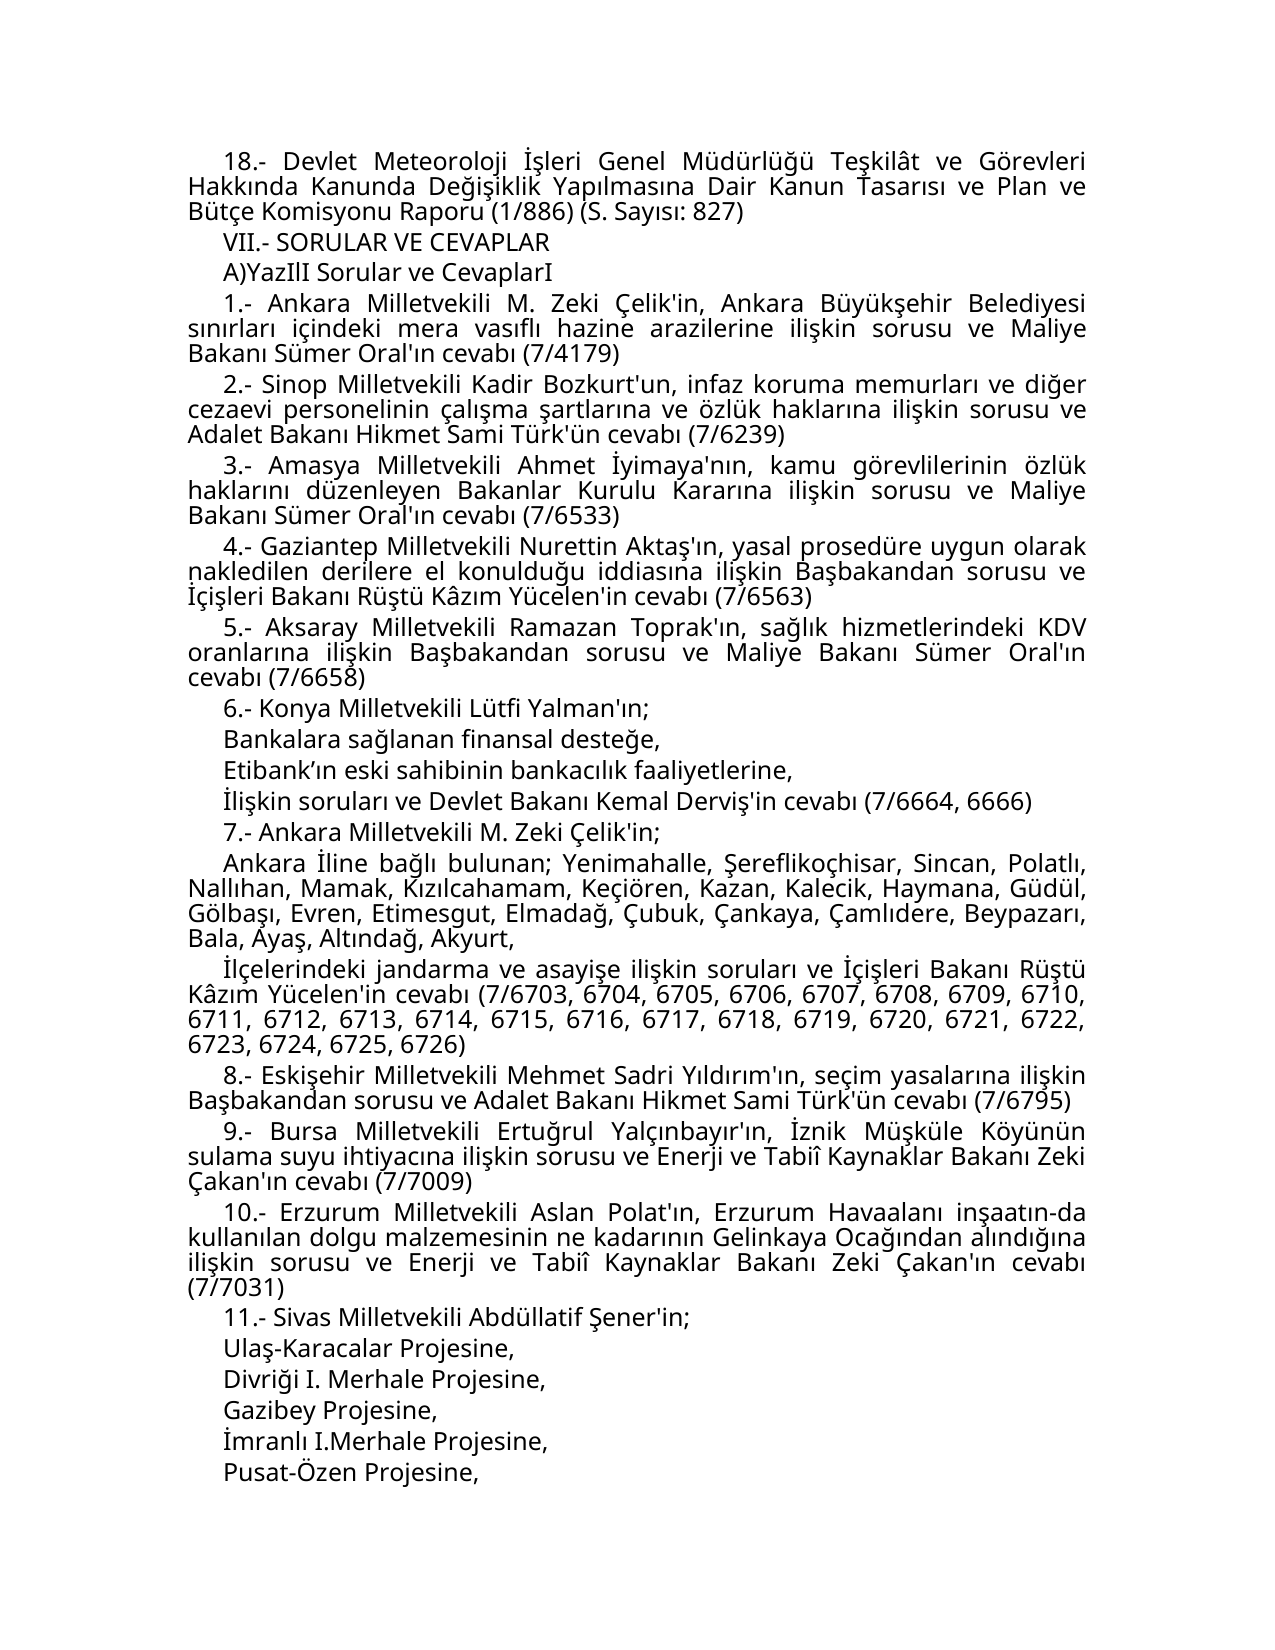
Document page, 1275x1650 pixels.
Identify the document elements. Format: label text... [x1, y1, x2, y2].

text 6.- Konya Milletvekili Lütfi Yalman'ın; [187, 697, 1087, 722]
text 10.- Erzurum Milletvekili Aslan Polat'ın, Erzurum Havaalanı inşaatın-da kullanılan dolgu malzemesinin ne kadarının Gelinkaya Ocağından alındığına ilişkin sorusu ve Enerji ve Tabiî Kaynaklar Bakanı Zeki Çakan'ın cevabı (7/7031) [187, 1201, 1087, 1301]
text A)YazIlI Sorular ve CevaplarI [187, 262, 1087, 287]
text 5.- Aksaray Milletvekili Ramazan Toprak'ın, sağlık hizmetlerindeki KDV oranlarına ilişkin Başbakandan sorusu ve Maliye Bakanı Sümer Oral'ın cevabı (7/6658) [187, 617, 1087, 692]
text Ankara İline bağlı bulunan; Yenimahalle, Şereflikoçhisar, Sincan, Polatlı, Nallıhan, Mamak, Kızılcahamam, Keçiören, Kazan, Kalecik, Haymana, Güdül, Gölbaşı, Evren, Etimesgut, Elmadağ, Çubuk, Çankaya, Çamlıdere, Beypazarı, Bala, Ayaş, Altındağ, Akyurt, [187, 852, 1087, 952]
text Divriği I. Merhale Projesine, [187, 1369, 1087, 1394]
text İlişkin soruları ve Devlet Bakanı Kemal Derviş'in cevabı (7/6664, 6666) [187, 790, 1087, 815]
text 8.- Eskişehir Milletvekili Mehmet Sadri Yıldırım'ın, seçim yasalarına ilişkin Başbakandan sorusu ve Adalet Bakanı Hikmet Sami Türk'ün cevabı (7/6795) [187, 1064, 1087, 1114]
text VII.- SORULAR VE CEVAPLAR [187, 231, 1087, 256]
text İlçelerindeki jandarma ve asayişe ilişkin soruları ve İçişleri Bakanı Rüştü Kâzım Yücelen'in cevabı (7/6703, 6704, 6705, 6706, 6707, 6708, 6709, 6710, 6711, 6712, 6713, 6714, 6715, 6716, 6717, 6718, 6719, 6720, 6721, 6722, 6723, 6724, 6725, 6726) [187, 958, 1087, 1058]
text 9.- Bursa Milletvekili Ertuğrul Yalçınbayır'ın, İznik Müşküle Köyünün sulama suyu ihtiyacına ilişkin sorusu ve Enerji ve Tabiî Kaynaklar Bakanı Zeki Çakan'ın cevabı (7/7009) [187, 1120, 1087, 1195]
text İmranlı I.Merhale Projesine, [187, 1431, 1087, 1456]
text 3.- Amasya Milletvekili Ahmet İyimaya'nın, kamu görevlilerinin özlük haklarını düzenleyen Bakanlar Kurulu Kararına ilişkin sorusu ve Maliye Bakanı Sümer Oral'ın cevabı (7/6533) [187, 455, 1087, 530]
text Pusat-Özen Projesine, [187, 1462, 1087, 1487]
text Ulaş-Karacalar Projesine, [187, 1338, 1087, 1363]
text 4.- Gaziantep Milletvekili Nurettin Aktaş'ın, yasal prosedüre uygun olarak nakledilen derilere el konulduğu iddiasına ilişkin Başbakandan sorusu ve İçişleri Bakanı Rüştü Kâzım Yücelen'in cevabı (7/6563) [187, 536, 1087, 611]
text 7.- Ankara Milletvekili M. Zeki Çelik'in; [187, 821, 1087, 846]
text 2.- Sinop Milletvekili Kadir Bozkurt'un, infaz koruma memurları ve diğer cezaevi personelinin çalışma şartlarına ve özlük haklarına ilişkin sorusu ve Adalet Bakanı Hikmet Sami Türk'ün cevabı (7/6239) [187, 374, 1087, 449]
text 1.- Ankara Milletvekili M. Zeki Çelik'in, Ankara Büyükşehir Belediyesi sınırları içindeki mera vasıflı hazine arazilerine ilişkin sorusu ve Maliye Bakanı Sümer Oral'ın cevabı (7/4179) [187, 293, 1087, 368]
text Etibank’ın eski sahibinin bankacılık faaliyetlerine, [187, 759, 1087, 784]
text Bankalara sağlanan finansal desteğe, [187, 728, 1087, 753]
text Gazibey Projesine, [187, 1400, 1087, 1425]
text 18.- Devlet Meteoroloji İşleri Genel Müdürlüğü Teşkilât ve Görevleri Hakkında Kanunda Değişiklik Yapılmasına Dair Kanun Tasarısı ve Plan ve Bütçe Komisyonu Raporu (1/886) (S. Sayısı: 827) [187, 150, 1087, 225]
text 11.- Sivas Milletvekili Abdüllatif Şener'in; [187, 1307, 1087, 1332]
